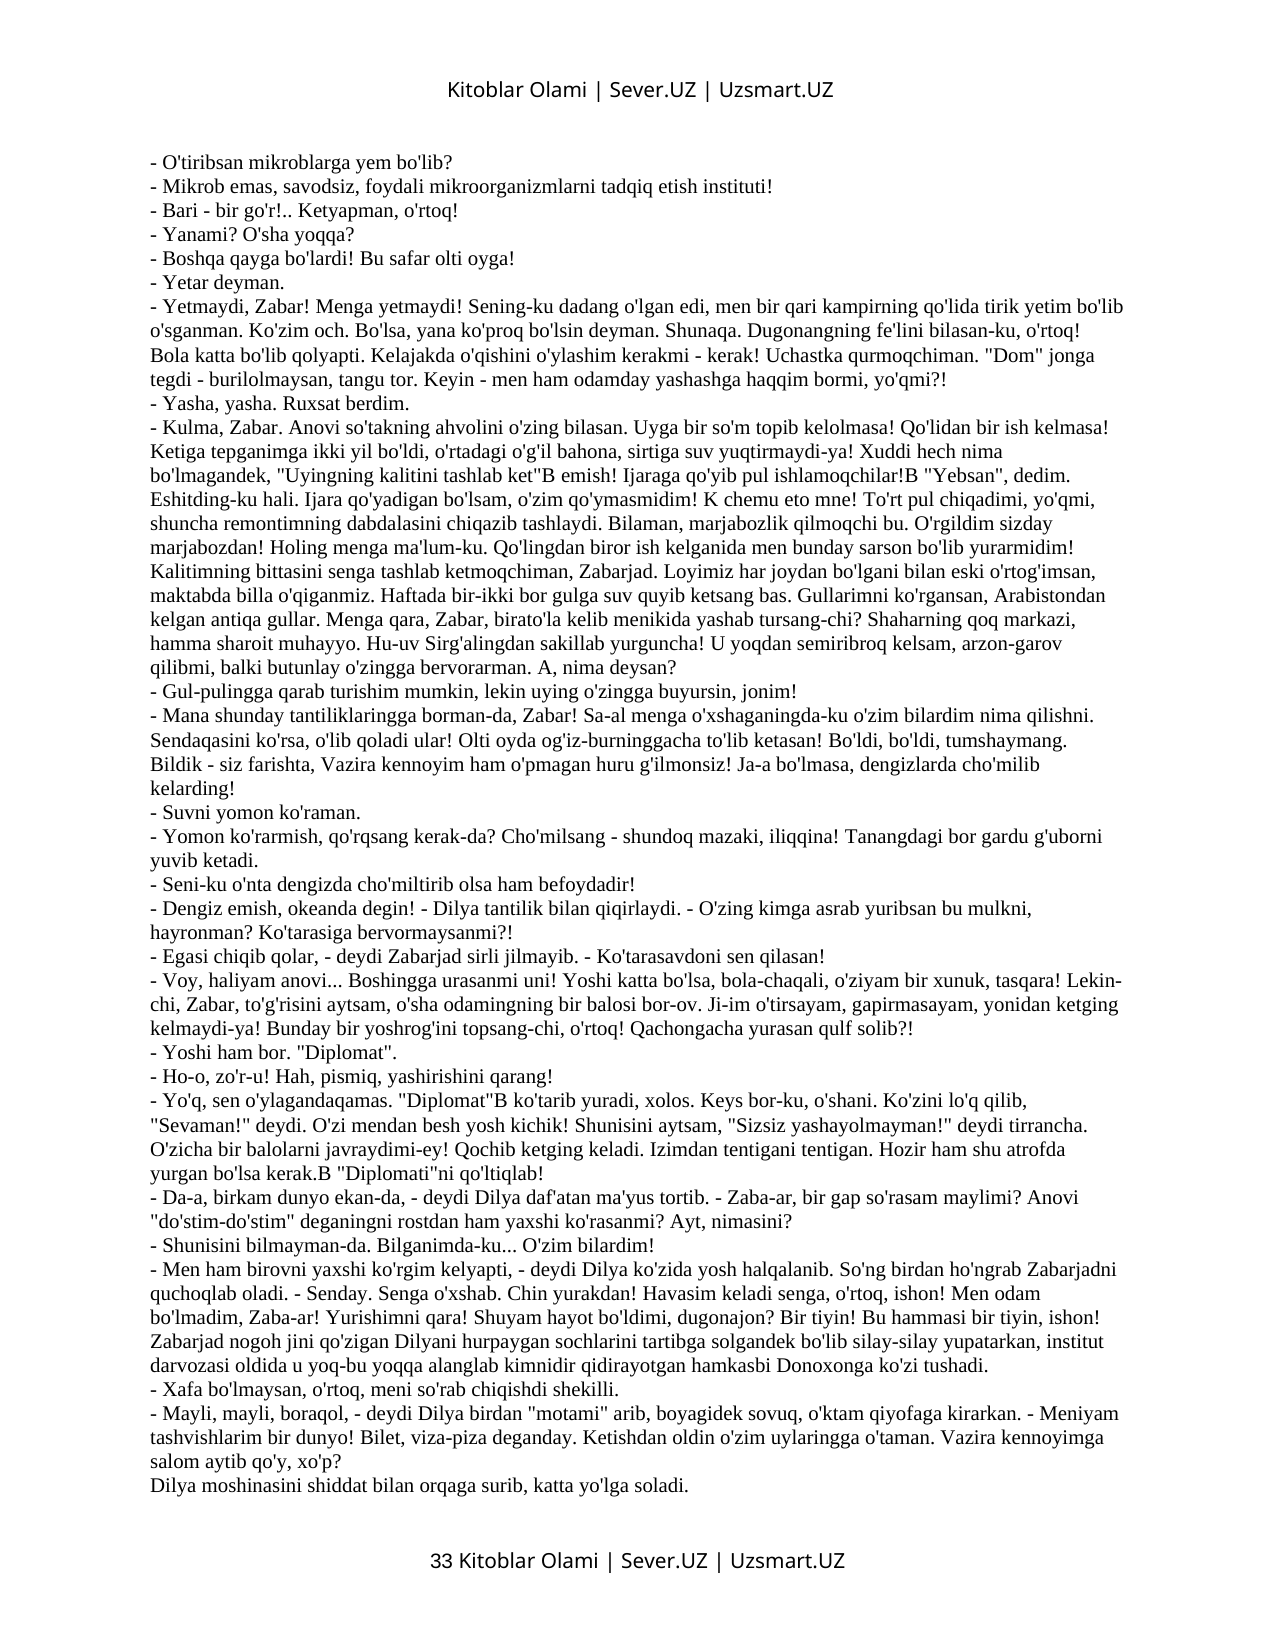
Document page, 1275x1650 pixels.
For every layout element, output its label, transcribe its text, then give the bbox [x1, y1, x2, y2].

text Zabarjad nogoh jini qo'zigan Dilyani hurpaygan sochlarini tartibga solgandek bo'lib silay-silay yupatarkan, institut darvozasi oldida u yoq-bu yoqqa alanglab kimnidir qidirayotgan hamkasbi Donoxonga ko'zi tushadi. [150, 1329, 1125, 1377]
text - Yo'q, sen o'ylagandaqamas. "Diplomat"В ko'tarib yuradi, xolos. Keys bor-ku, o'shani. Ko'zini lo'q qilib, "Sevaman!" deydi. O'zi mendan besh yosh kichik! Shunisini aytsam, "Sizsiz yashayolmayman!" deydi tirrancha. O'zicha bir balolarni javraydimi-ey! Qochib ketging keladi. Izimdan tentigani tentigan. Hozir ham shu atrofda yurgan bo'lsa kerak.В "Diplomati"ni qo'ltiqlab! [150, 1088, 1125, 1185]
text - Gul-pulingga qarab turishim mumkin, lekin uying o'zingga buyursin, jonim! [150, 679, 1125, 703]
text - O'tiribsan mikroblarga yem bo'lib? [150, 150, 1125, 174]
text - Bari - bir go'r!.. Ketyapman, o'rtoq! [150, 198, 1125, 222]
text - Men ham birovni yaxshi ko'rgim kelyapti, - deydi Dilya ko'zida yosh halqalanib. So'ng birdan ho'ngrab Zabarjadni quchoqlab oladi. - Senday. Senga o'xshab. Chin yurakdan! Havasim keladi senga, o'rtoq, ishon! Men odam bo'lmadim, Zaba-ar! Yurishimni qara! Shuyam hayot bo'ldimi, dugonajon? Bir tiyin! Bu hammasi bir tiyin, ishon! [150, 1257, 1125, 1329]
text - Voy, haliyam anovi... Boshingga urasanmi uni! Yoshi katta bo'lsa, bola-chaqali, o'ziyam bir xunuk, tasqara! Lekin-chi, Zabar, to'g'risini aytsam, o'sha odamingning bir balosi bor-ov. Ji-im o'tirsayam, gapirmasayam, yonidan ketging kelmaydi-ya! Bunday bir yoshrog'ini topsang-chi, o'rtoq! Qachongacha yurasan qulf solib?! [150, 968, 1125, 1040]
text - Yetmaydi, Zabar! Menga yetmaydi! Sening-ku dadang o'lgan edi, men bir qari kampirning qo'lida tirik yetim bo'lib o'sganman. Ko'zim och. Bo'lsa, yana ko'proq bo'lsin deyman. Shunaqa. Dugonangning fe'lini bilasan-ku, o'rtoq! Bola katta bo'lib qolyapti. Kelajakda o'qishini o'ylashim kerakmi - kerak! Uchastka qurmoqchiman. "Dom" jonga tegdi - burilolmaysan, tangu tor. Keyin - men ham odamday yashashga haqqim bormi, yo'qmi?! [150, 294, 1125, 391]
text - Yanami? O'sha yoqqa? [150, 222, 1125, 246]
text - Suvni yomon ko'raman. [150, 800, 1125, 824]
text - Boshqa qayga bo'lardi! Bu safar olti oyga! [150, 246, 1125, 270]
text - Shunisini bilmayman-da. Bilganimda-ku... O'zim bilardim! [150, 1233, 1125, 1257]
text - Da-a, birkam dunyo ekan-da, - deydi Dilya daf'atan ma'yus tortib. - Zaba-ar, bir gap so'rasam maylimi? Anovi "do'stim-do'stim" deganingni rostdan ham yaxshi ko'rasanmi? Ayt, nimasini? [150, 1185, 1125, 1233]
text - Yomon ko'rarmish, qo'rqsang kerak-da? Cho'milsang - shundoq mazaki, iliqqina! Tanangdagi bor gardu g'uborni yuvib ketadi. [150, 824, 1125, 872]
text - Egasi chiqib qolar, - deydi Zabarjad sirli jilmayib. - Ko'tarasavdoni sen qilasan! [150, 944, 1125, 968]
text Dilya moshinasini shiddat bilan orqaga surib, katta yo'lga soladi. [150, 1473, 1125, 1497]
text - Mana shunday tantiliklaringga borman-da, Zabar! Sa-al menga o'xshaganingda-ku o'zim bilardim nima qilishni. Sendaqasini ko'rsa, o'lib qoladi ular! Olti oyda og'iz-burninggacha to'lib ketasan! Bo'ldi, bo'ldi, tumshaymang. Bildik - siz farishta, Vazira kennoyim ham o'pmagan huru g'ilmonsiz! Ja-a bo'lmasa, dengizlarda cho'milib kelarding! [150, 703, 1125, 800]
text - Mikrob emas, savodsiz, foydali mikroorganizmlarni tadqiq etish instituti! [150, 174, 1125, 198]
text - Dengiz emish, okeanda degin! - Dilya tantilik bilan qiqirlaydi. - O'zing kimga asrab yuribsan bu mulkni, hayronman? Ko'tarasiga bervormaysanmi?! [150, 896, 1125, 944]
text - Mayli, mayli, boraqol, - deydi Dilya birdan "motami" arib, boyagidek sovuq, o'ktam qiyofaga kirarkan. - Meniyam tashvishlarim bir dunyo! Bilet, viza-piza deganday. Ketishdan oldin o'zim uylaringga o'taman. Vazira kennoyimga salom aytib qo'y, xo'p? [150, 1401, 1125, 1473]
text - Yoshi ham bor. "Diplomat". [150, 1040, 1125, 1064]
text - Ho-o, zo'r-u! Hah, pismiq, yashirishini qarang! [150, 1064, 1125, 1088]
text - Yasha, yasha. Ruxsat berdim. [150, 391, 1125, 415]
text - Kulma, Zabar. Anovi so'takning ahvolini o'zing bilasan. Uyga bir so'm topib kelolmasa! Qo'lidan bir ish kelmasa! Ketiga tepganimga ikki yil bo'ldi, o'rtadagi o'g'il bahona, sirtiga suv yuqtirmaydi-ya! Xuddi hech nima bo'lmagandek, "Uyingning kalitini tashlab ket"В emish! Ijaraga qo'yib pul ishlamoqchilar!В "Yebsan", dedim. Eshitding-ku hali. Ijara qo'yadigan bo'lsam, o'zim qo'ymasmidim! K chemu eto mne! To'rt pul chiqadimi, yo'qmi, shuncha remontimning dabdalasini chiqazib tashlaydi. Bilaman, marjabozlik qilmoqchi bu. O'rgildim sizday marjabozdan! Holing menga ma'lum-ku. Qo'lingdan biror ish kelganida men bunday sarson bo'lib yurarmidim! Kalitimning bittasini senga tashlab ketmoqchiman, Zabarjad. Loyimiz har joydan bo'lgani bilan eski o'rtog'imsan, maktabda billa o'qiganmiz. Haftada bir-ikki bor gulga suv quyib ketsang bas. Gullarimni ko'rgansan, Arabistondan kelgan antiqa gullar. Menga qara, Zabar, birato'la kelib menikida yashab tursang-chi? Shaharning qoq markazi, hamma sharoit muhayyo. Hu-uv Sirg'alingdan sakillab yurguncha! U yoqdan semiribroq kelsam, arzon-garov qilibmi, balki butunlay o'zingga bervorarman. A, nima deysan? [150, 415, 1125, 679]
text - Yetar deyman. [150, 270, 1125, 294]
text - Seni-ku o'nta dengizda cho'miltirib olsa ham befoydadir! [150, 872, 1125, 896]
text - Xafa bo'lmaysan, o'rtoq, meni so'rab chiqishdi shekilli. [150, 1377, 1125, 1401]
